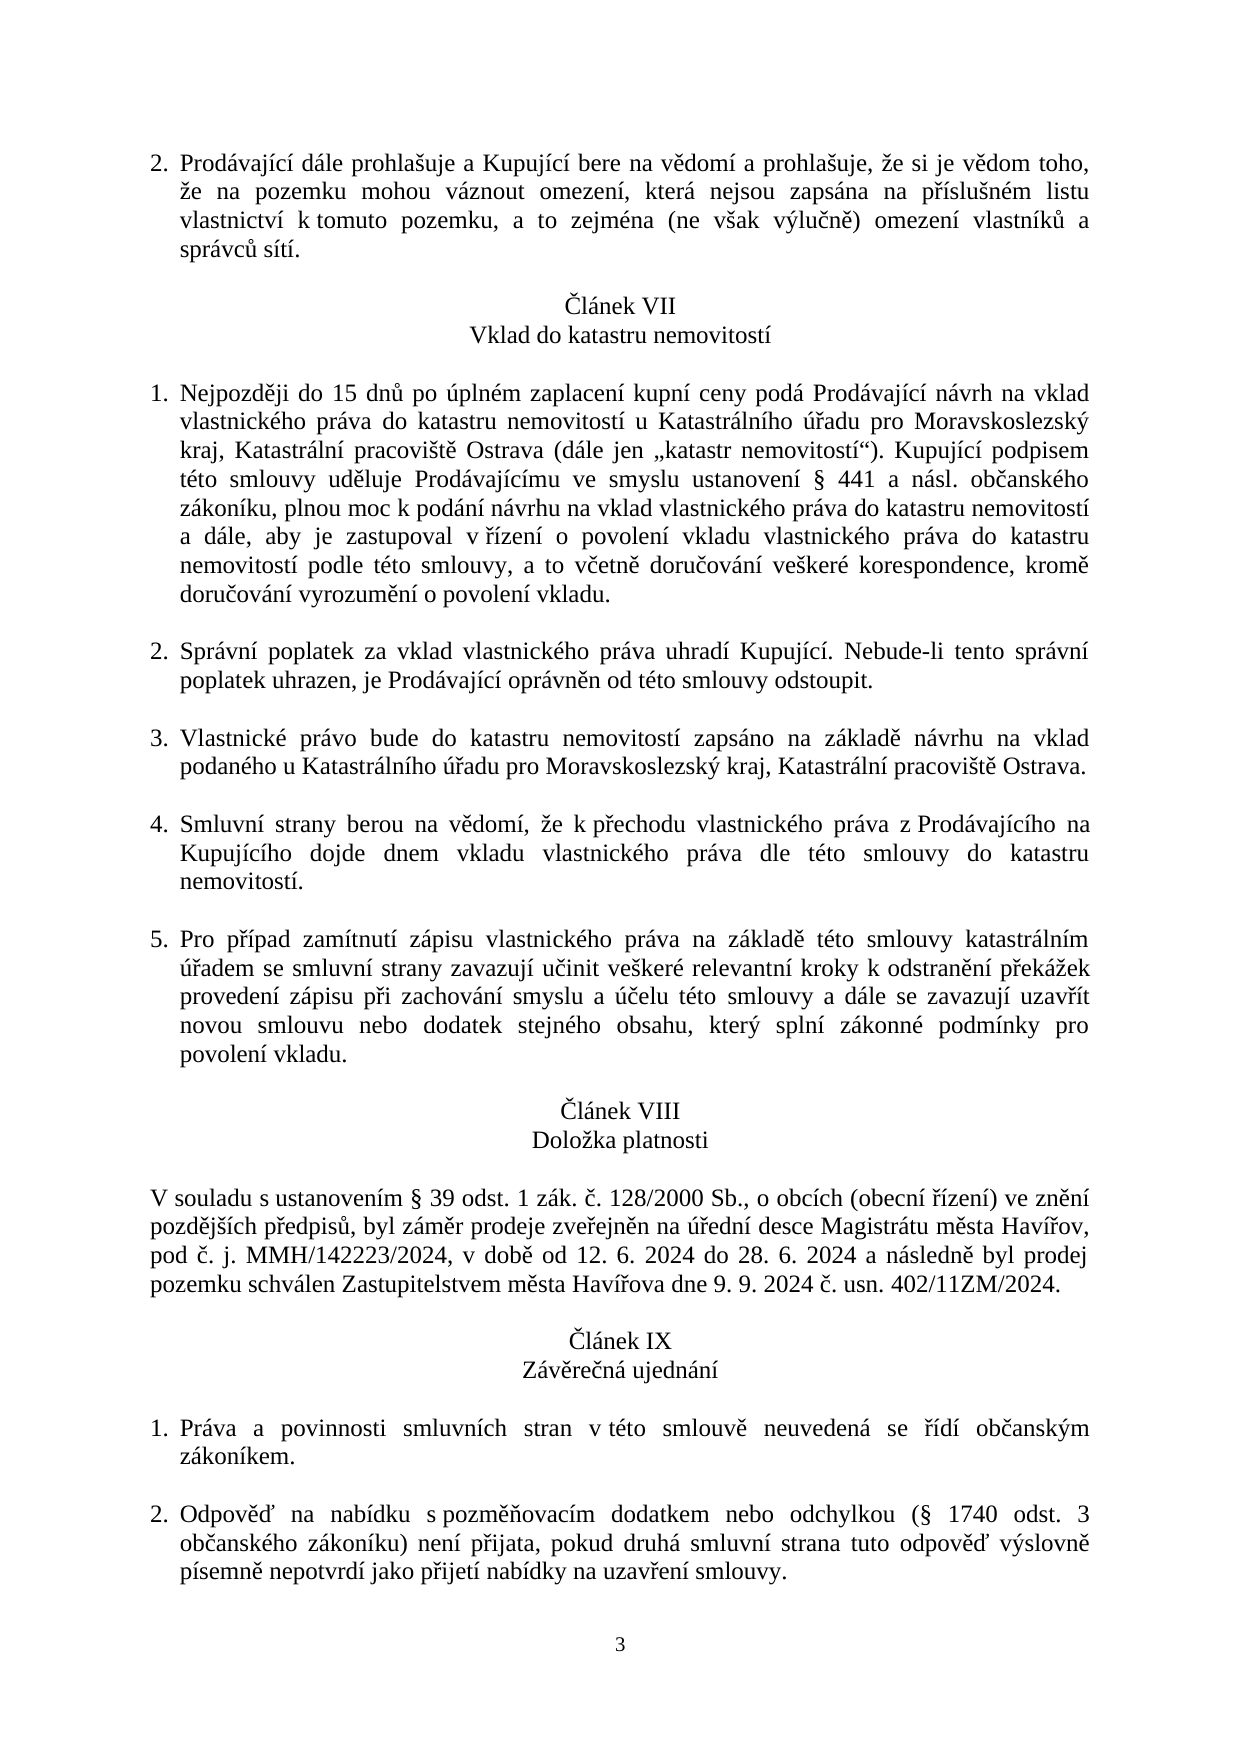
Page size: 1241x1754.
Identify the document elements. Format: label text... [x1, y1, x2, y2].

text V souladu s ustanovením § 39 odst. 1 zák. č. 128/2000 Sb., o obcích (obecní řízení) ve znění pozdějších předpisů, byl záměr prodeje zveřejněn na úřední desce Magistrátu města Havířov, pod č. j. MMH/142223/2024, v době od 12. 6. 2024 do 28. 6. 2024 a následně byl prodej pozemku schválen Zastupitelstvem města Havířova dne 9. 9. 2024 č. usn. 402/11ZM/2024. [150, 1183, 1090, 1298]
list Nejpozději do 15 dnů po úplném zaplacení kupní ceny podá Prodávající návrh na vklad vlastnického práva do katastru nemovitostí u Katastrálního úřadu pro Moravskoslezský kraj, Katastrální pracoviště Ostrava (dále jen „katastr nemovitostí“). Kupující podpisem této smlouvy uděluje Prodávajícímu ve smyslu ustanovení § 441 a násl. občanského zákoníku, plnou moc k podání návrhu na vklad vlastnického práva do katastru nemovitostí a dále, aby je zastupoval v řízení o povolení vkladu vlastnického práva do katastru nemovitostí podle této smlouvy, a to včetně doručování veškeré korespondence, kromě doručování vyrozumění o povolení vkladu. [150, 378, 1090, 608]
list Prodávající dále prohlašuje a Kupující bere na vědomí a prohlašuje, že si je vědom toho, že na pozemku mohou váznout omezení, která nejsou zapsána na příslušném listu vlastnictví k tomuto pozemku, a to zejména (ne však výlučně) omezení vlastníků a správců sítí. [150, 148, 1090, 263]
text Článek IX [150, 1326, 1090, 1355]
text Článek VII [150, 291, 1090, 320]
text Závěrečná ujednání [150, 1355, 1090, 1384]
text Vklad do katastru nemovitostí [150, 320, 1090, 349]
list Práva a povinnosti smluvních stran v této smlouvě neuvedená se řídí občanským zákoníkem. [150, 1413, 1090, 1470]
list Pro případ zamítnutí zápisu vlastnického práva na základě této smlouvy katastrálním úřadem se smluvní strany zavazují učinit veškeré relevantní kroky k odstranění překážek provedení zápisu při zachování smyslu a účelu této smlouvy a dále se zavazují uzavřít novou smlouvu nebo dodatek stejného obsahu, který splní zákonné podmínky pro povolení vkladu. [150, 924, 1090, 1068]
list Správní poplatek za vklad vlastnického práva uhradí Kupující. Nebude-li tento správní poplatek uhrazen, je Prodávající oprávněn od této smlouvy odstoupit. [150, 636, 1090, 694]
list Smluvní strany berou na vědomí, že k přechodu vlastnického práva z Prodávajícího na Kupujícího dojde dnem vkladu vlastnického práva dle této smlouvy do katastru nemovitostí. [150, 809, 1090, 924]
list Vlastnické právo bude do katastru nemovitostí zapsáno na základě návrhu na vklad podaného u Katastrálního úřadu pro Moravskoslezský kraj, Katastrální pracoviště Ostrava. [150, 723, 1090, 780]
list Odpověď na nabídku s pozměňovacím dodatkem nebo odchylkou (§ 1740 odst. 3 občanského zákoníku) není přijata, pokud druhá smluvní strana tuto odpověď výslovně písemně nepotvrdí jako přijetí nabídky na uzavření smlouvy. [150, 1499, 1090, 1585]
text Doložka platnosti [150, 1125, 1090, 1154]
text Článek VIII [150, 1096, 1090, 1125]
